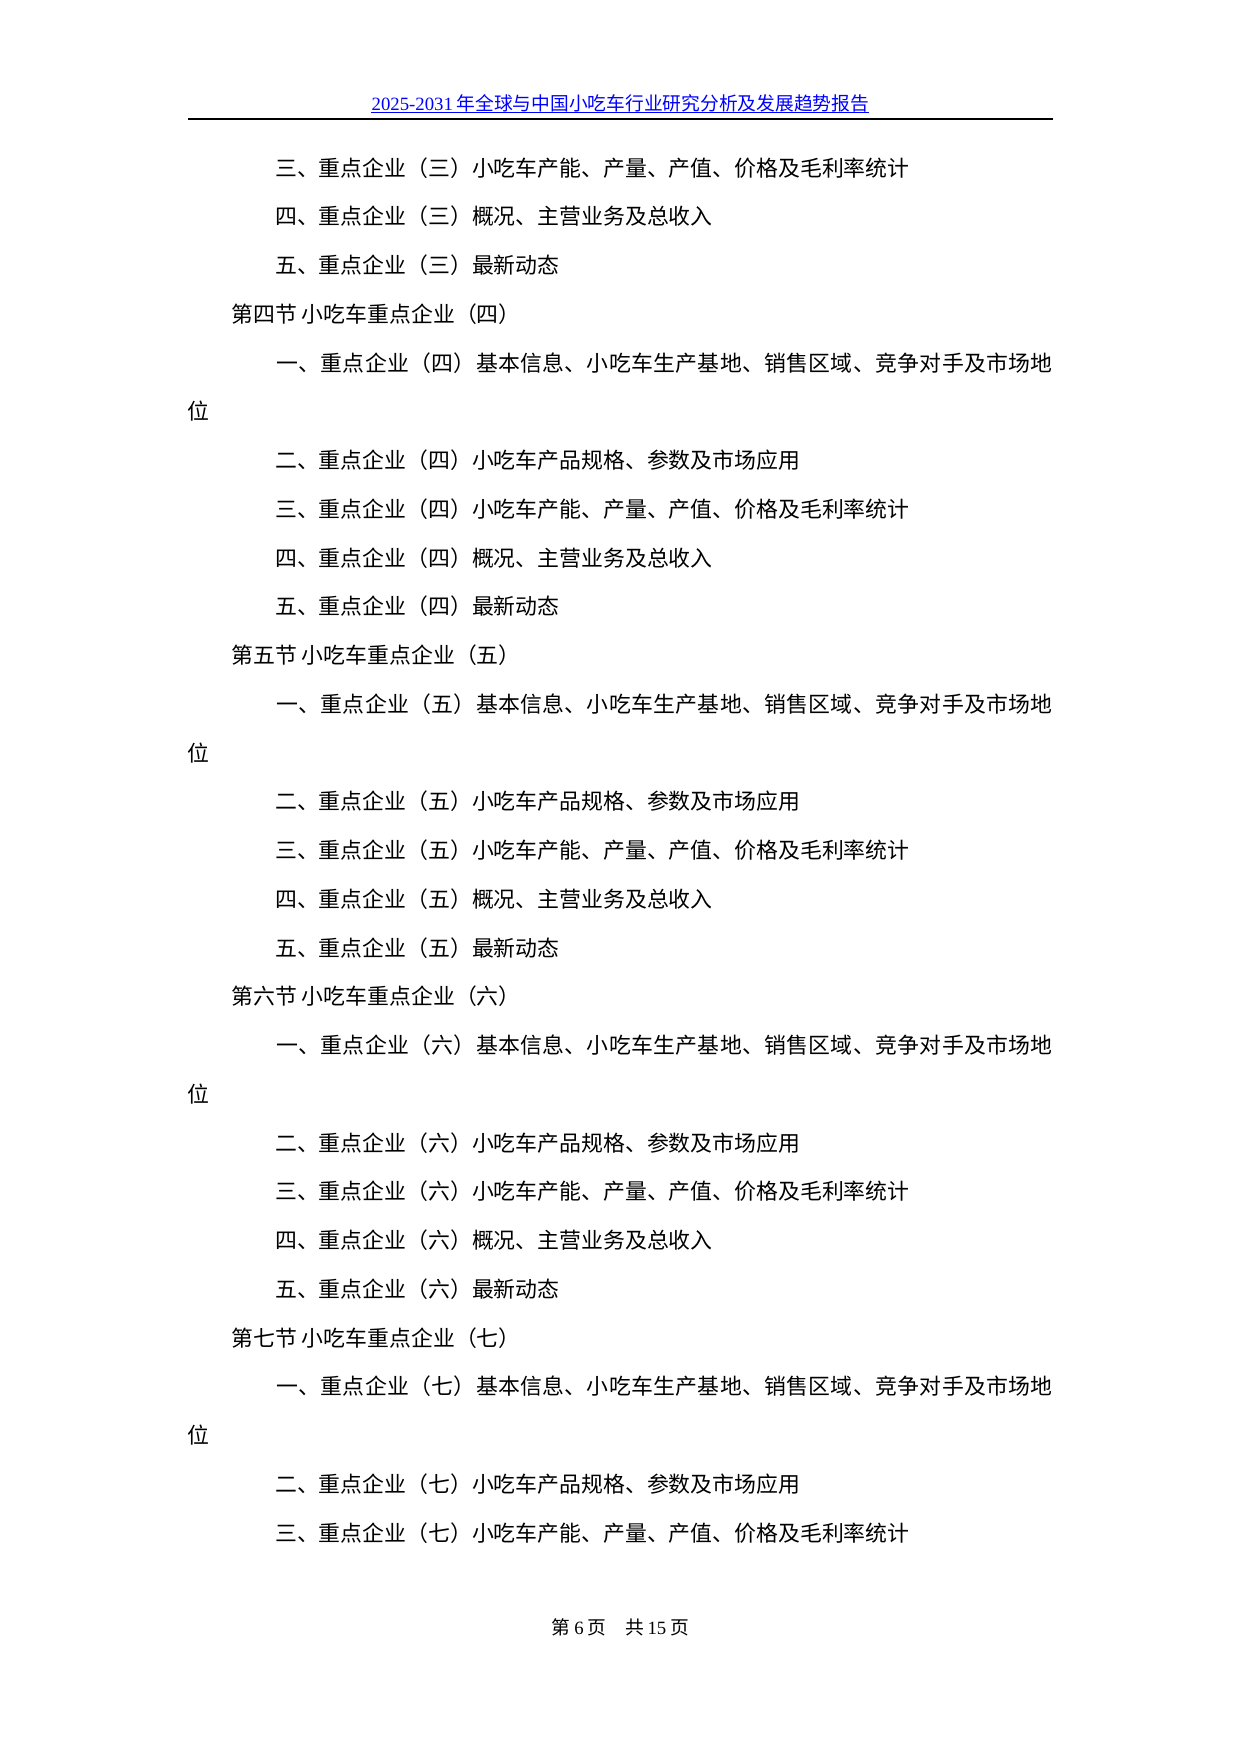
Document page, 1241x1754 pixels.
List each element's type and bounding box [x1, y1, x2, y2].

text [187, 150, 1053, 1548]
